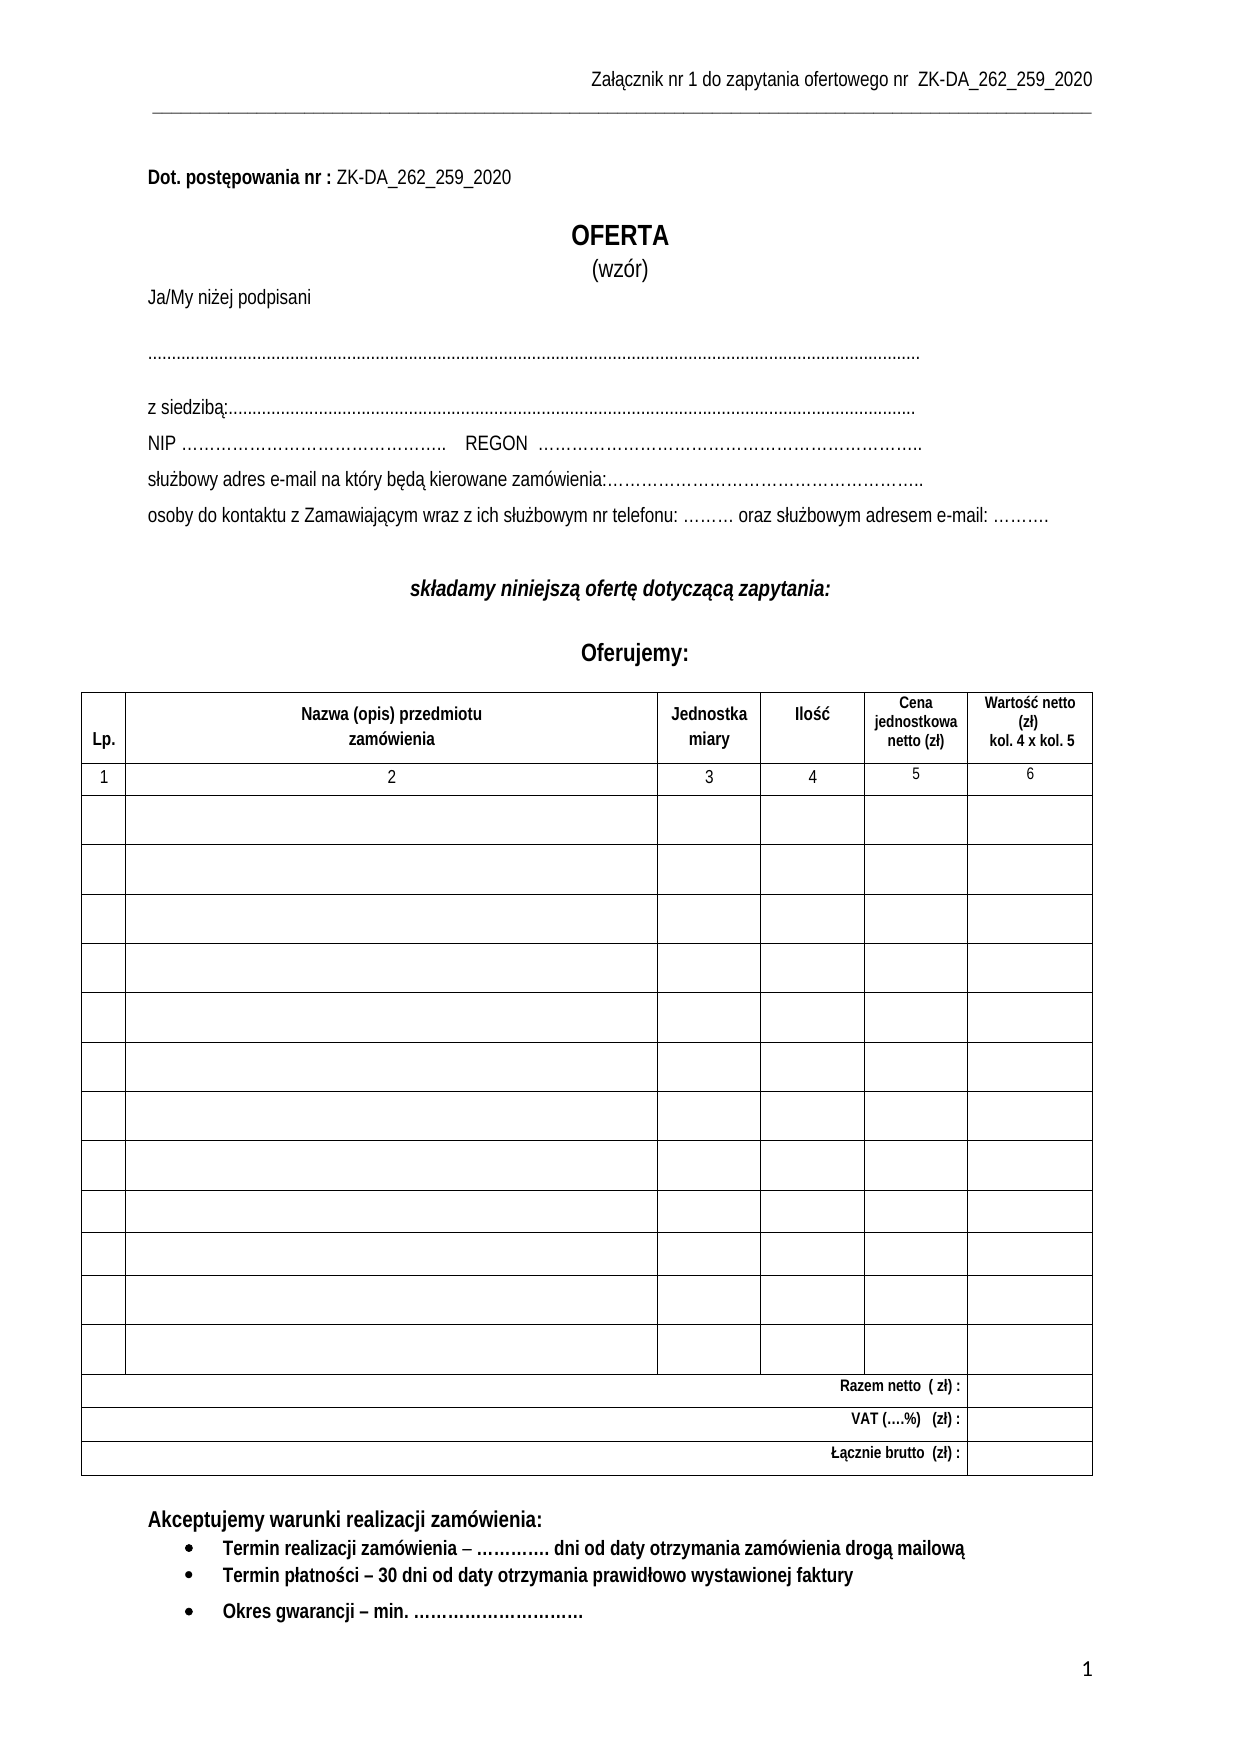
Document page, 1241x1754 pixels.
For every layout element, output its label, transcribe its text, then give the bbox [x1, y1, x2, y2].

list Oferujemy: [177, 638, 1093, 667]
table_cell [968, 1043, 1092, 1091]
table_cell [761, 1043, 864, 1091]
table_cell [761, 895, 864, 943]
table_cell [126, 845, 657, 893]
table_header Cena jednostkowa netto (zł) [865, 693, 967, 763]
table_cell [865, 944, 967, 992]
table_cell [761, 845, 864, 893]
table_cell [82, 1141, 125, 1190]
table_cell [968, 895, 1092, 943]
table_cell [658, 1043, 760, 1091]
table_cell [82, 1276, 125, 1324]
text z siedzibą:................................................................................................................................................. [148, 395, 1093, 419]
table_cell [126, 1276, 657, 1324]
table_cell 3 [658, 764, 760, 795]
table_cell [761, 1233, 864, 1275]
table_cell [761, 1325, 864, 1373]
table_cell [761, 1141, 864, 1190]
text (wzór) [148, 254, 1093, 283]
table_cell [658, 1141, 760, 1190]
table_cell [865, 1325, 967, 1373]
text OFERTA [148, 218, 1093, 252]
table_cell [761, 944, 864, 992]
list Termin płatności – 30 dni od daty otrzymania prawidłowo wystawionej faktury [185, 1563, 1093, 1587]
table_cell [82, 1191, 125, 1232]
table_cell [82, 845, 125, 893]
table_cell 1 [82, 764, 125, 795]
table_cell [865, 1233, 967, 1275]
table_cell [658, 1276, 760, 1324]
table_cell [126, 1043, 657, 1091]
table_cell Razem netto ( zł) : [82, 1375, 967, 1407]
text osoby do kontaktu z Zamawiającym wraz z ich służbowym nr telefonu: ……… oraz służbowym adresem e-mail: ………. [148, 503, 1093, 527]
table_cell 4 [761, 764, 864, 795]
text składamy niniejszą ofertę dotyczącą zapytania: [148, 575, 1093, 601]
table_cell [968, 1191, 1092, 1232]
table_cell [865, 1191, 967, 1232]
text służbowy adres e-mail na który będą kierowane zamówienia:……………………………………………….. [148, 467, 1093, 491]
table_cell [865, 1141, 967, 1190]
table_cell [761, 1276, 864, 1324]
table_cell [82, 944, 125, 992]
text ................................................................................................................................................................... [148, 340, 1093, 364]
table_cell [865, 1276, 967, 1324]
table_header Wartość netto (zł) kol. 4 x kol. 5 [968, 693, 1092, 763]
table_cell [126, 944, 657, 992]
table_cell [968, 1276, 1092, 1324]
table_cell [126, 1092, 657, 1140]
table_cell [126, 993, 657, 1042]
table_cell [658, 796, 760, 844]
table_cell [82, 993, 125, 1042]
table_cell [658, 944, 760, 992]
table_cell [82, 1043, 125, 1091]
table_header Nazwa (opis) przedmiotu zamówienia [126, 693, 657, 763]
table_cell [126, 796, 657, 844]
list Okres gwarancji – min. ………………………… [185, 1599, 1093, 1623]
table_cell [126, 1233, 657, 1275]
text Ja/My niżej podpisani [148, 285, 1093, 309]
table_cell [865, 796, 967, 844]
table_cell [82, 1325, 125, 1373]
table_cell [968, 1325, 1092, 1373]
table_cell [865, 1092, 967, 1140]
table_cell VAT (….%) (zł) : [82, 1408, 967, 1441]
table_cell [658, 1325, 760, 1373]
table_cell [865, 1043, 967, 1091]
table_cell [761, 796, 864, 844]
text Dot. postępowania nr : ZK-DA_262_259_2020 [148, 165, 1093, 189]
table_cell [82, 1233, 125, 1275]
table_cell 6 [968, 764, 1092, 795]
table_cell [968, 944, 1092, 992]
table_cell [658, 1233, 760, 1275]
table_cell [658, 993, 760, 1042]
table_cell [865, 845, 967, 893]
table_cell [761, 1092, 864, 1140]
table_cell [968, 1375, 1092, 1407]
table_cell [968, 1408, 1092, 1441]
table_cell [82, 895, 125, 943]
table_cell [126, 895, 657, 943]
table_cell 2 [126, 764, 657, 795]
table_cell [968, 796, 1092, 844]
table_cell [658, 1191, 760, 1232]
table_cell [865, 895, 967, 943]
table_cell [761, 1191, 864, 1232]
table_cell [968, 1092, 1092, 1140]
table_cell [126, 1191, 657, 1232]
table_cell [126, 1141, 657, 1190]
table_cell [865, 993, 967, 1042]
table_cell [126, 1325, 657, 1373]
table_cell [968, 1233, 1092, 1275]
table_header Lp. [82, 693, 125, 763]
table_cell [968, 1141, 1092, 1190]
table_cell [82, 796, 125, 844]
text NIP ……………………………………….. REGON ………………………………………………………….. [148, 431, 1093, 455]
table_cell [968, 993, 1092, 1042]
table_cell [968, 1442, 1092, 1474]
table_header Jednostka miary [658, 693, 760, 763]
table_cell [761, 993, 864, 1042]
table_cell [968, 845, 1092, 893]
text Akceptujemy warunki realizacji zamówienia: [148, 1506, 1093, 1532]
table_cell [658, 895, 760, 943]
list Termin realizacji zamówienia – …………. dni od daty otrzymania zamówienia drogą mailową [185, 1536, 1093, 1560]
table_header Ilość [761, 693, 864, 763]
table_cell [658, 1092, 760, 1140]
table_cell Łącznie brutto (zł) : [82, 1442, 967, 1474]
table_cell [82, 1092, 125, 1140]
table_cell [658, 845, 760, 893]
table_cell 5 [865, 764, 967, 795]
